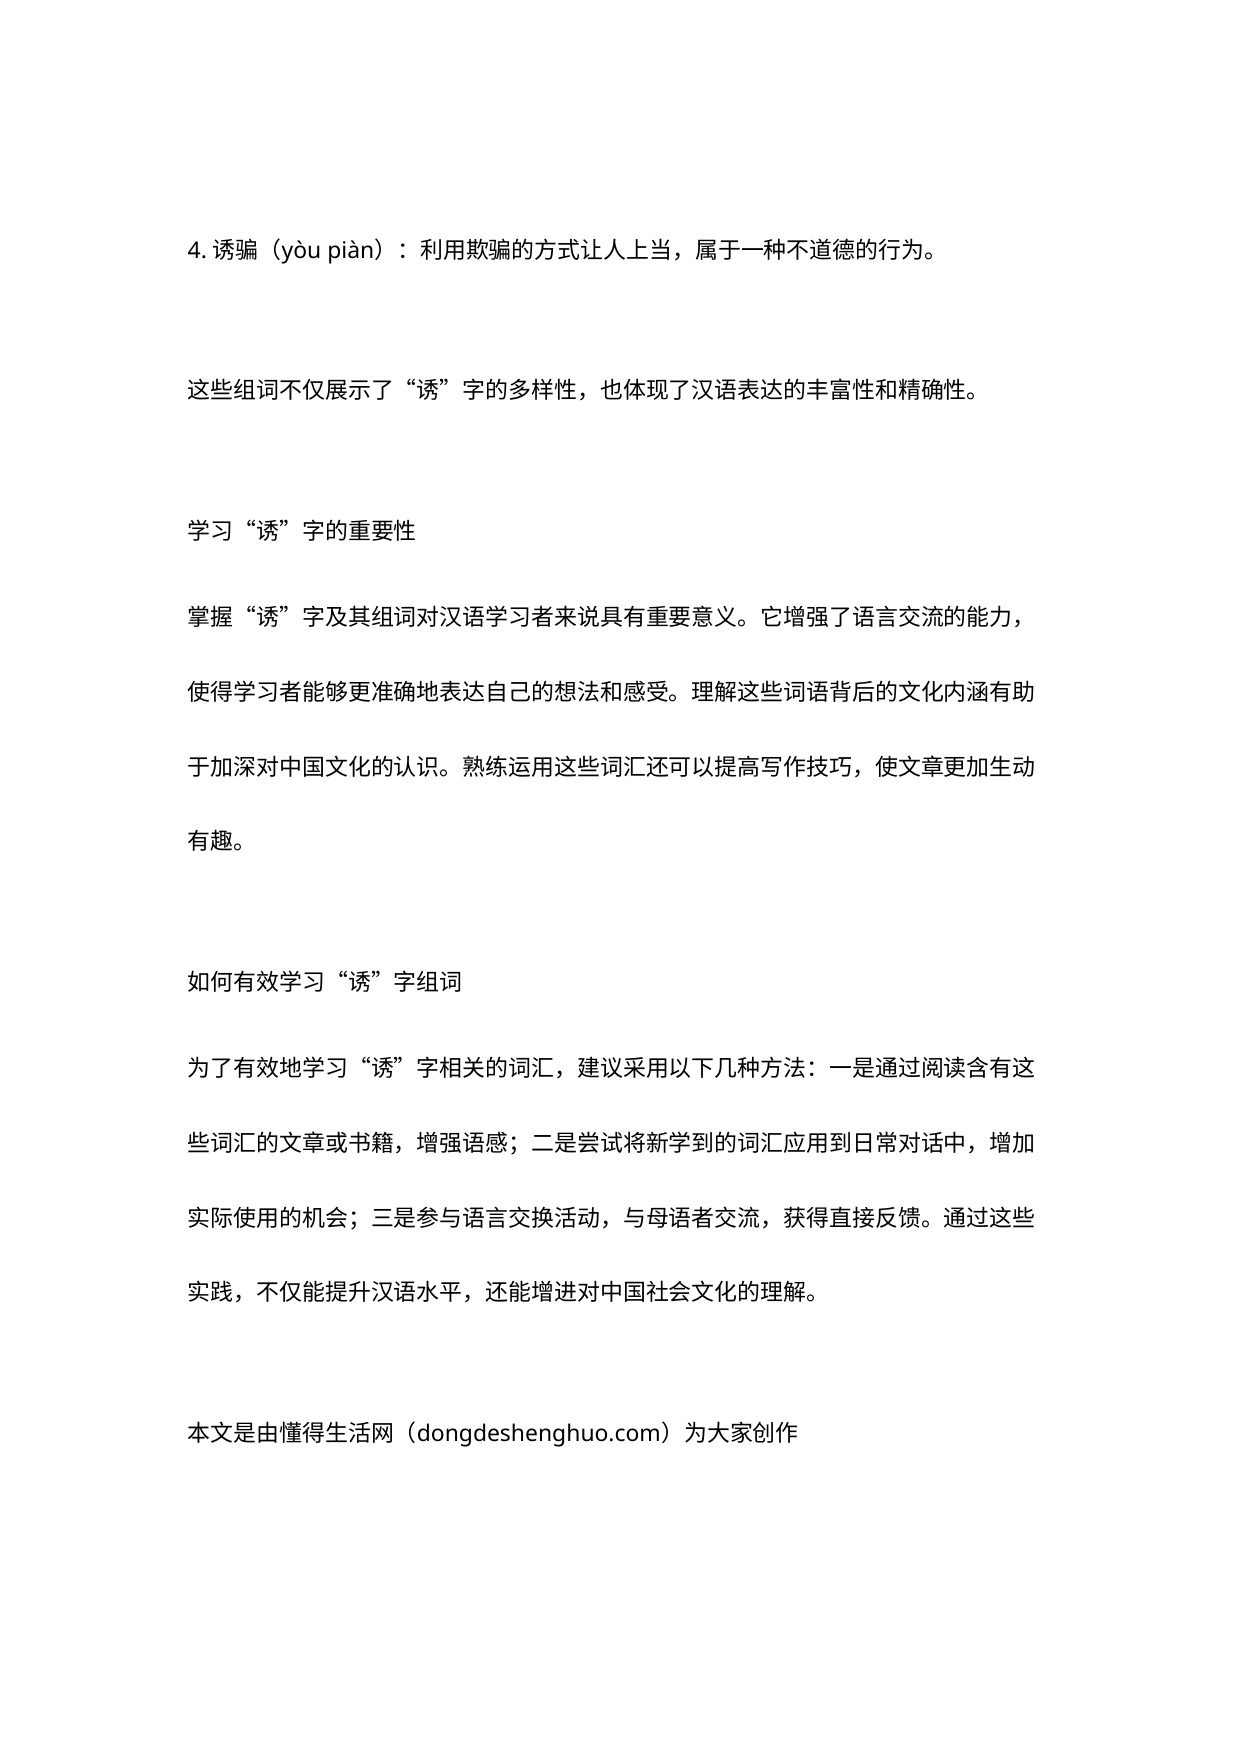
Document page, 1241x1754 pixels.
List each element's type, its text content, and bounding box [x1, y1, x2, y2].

text 为了有效地学习“诱”字相关的词汇，建议采用以下几种方法：一是通过阅读含有这些词汇的文章或书籍，增强语感；二是尝试将新学到的词汇应用到日常对话中，增加实际使用的机会；三是参与语言交换活动，与母语者交流，获得直接反馈。通过这些实践，不仅能提升汉语水平，还能增进对中国社会文化的理解。 [187, 1034, 1053, 1323]
text 学习“诱”字的重要性 [187, 497, 1053, 562]
text 这些组词不仅展示了“诱”字的多样性，也体现了汉语表达的丰富性和精确性。 [187, 356, 1053, 421]
text 掌握“诱”字及其组词对汉语学习者来说具有重要意义。它增强了语言交流的能力，使得学习者能够更准确地表达自己的想法和感受。理解这些词语背后的文化内涵有助于加深对中国文化的认识。熟练运用这些词汇还可以提高写作技巧，使文章更加生动有趣。 [187, 583, 1053, 872]
text 4. 诱骗（yòu piàn）：利用欺骗的方式让人上当，属于一种不道德的行为。 [187, 216, 1053, 281]
text 如何有效学习“诱”字组词 [187, 948, 1053, 1013]
text 本文是由懂得生活网（dongdeshenghuo.com）为大家创作 [187, 1399, 1053, 1464]
